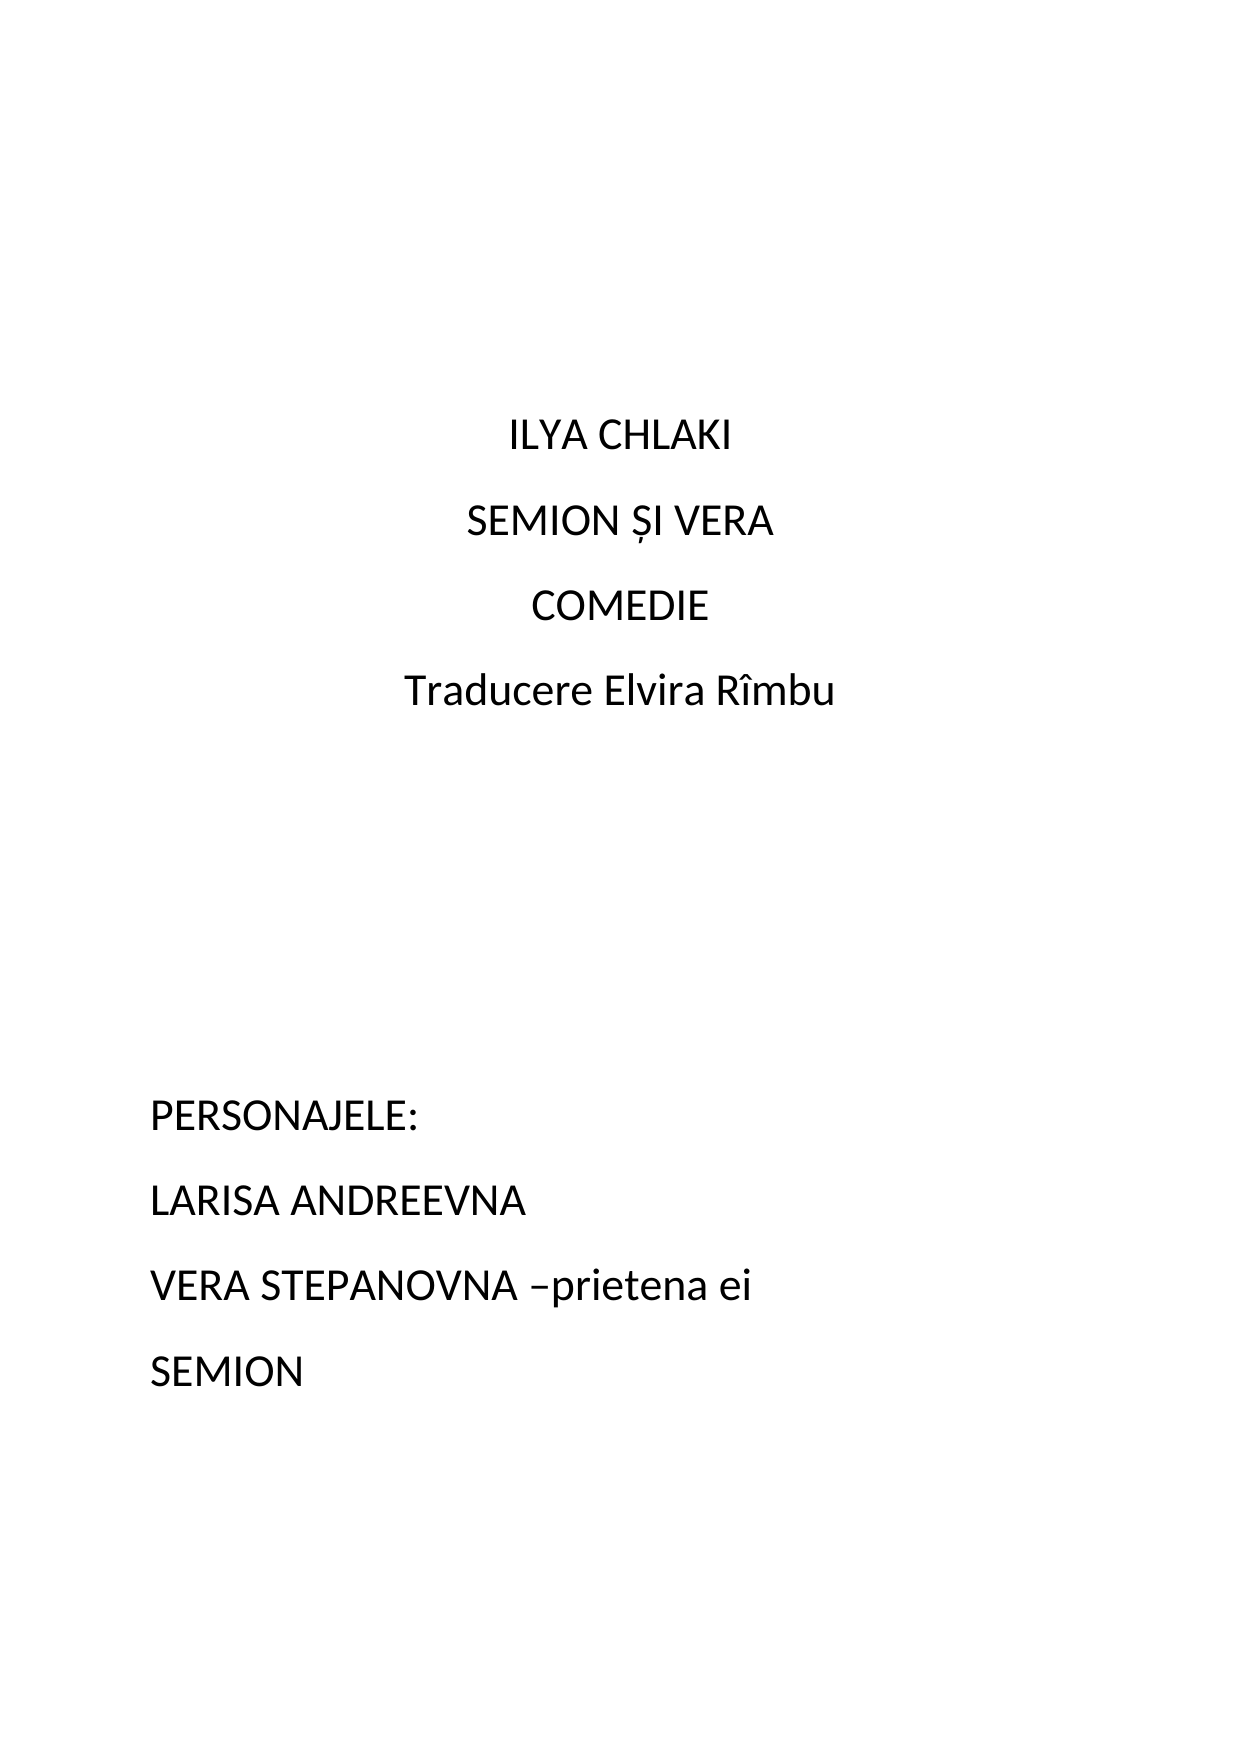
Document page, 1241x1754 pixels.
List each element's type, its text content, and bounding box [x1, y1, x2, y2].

text ILYA CHLAKI [150, 405, 1090, 461]
text SEMION [150, 1341, 1090, 1397]
text PERSONAJELE: [150, 1086, 1090, 1142]
text LARISA ANDREEVNA [150, 1171, 1090, 1227]
text SEMION ȘI VERA [150, 490, 1090, 546]
text VERA STEPANOVNA –prietena ei [150, 1256, 1090, 1312]
text COMEDIE [150, 576, 1090, 631]
text Traducere Elvira Rîmbu [150, 661, 1090, 717]
